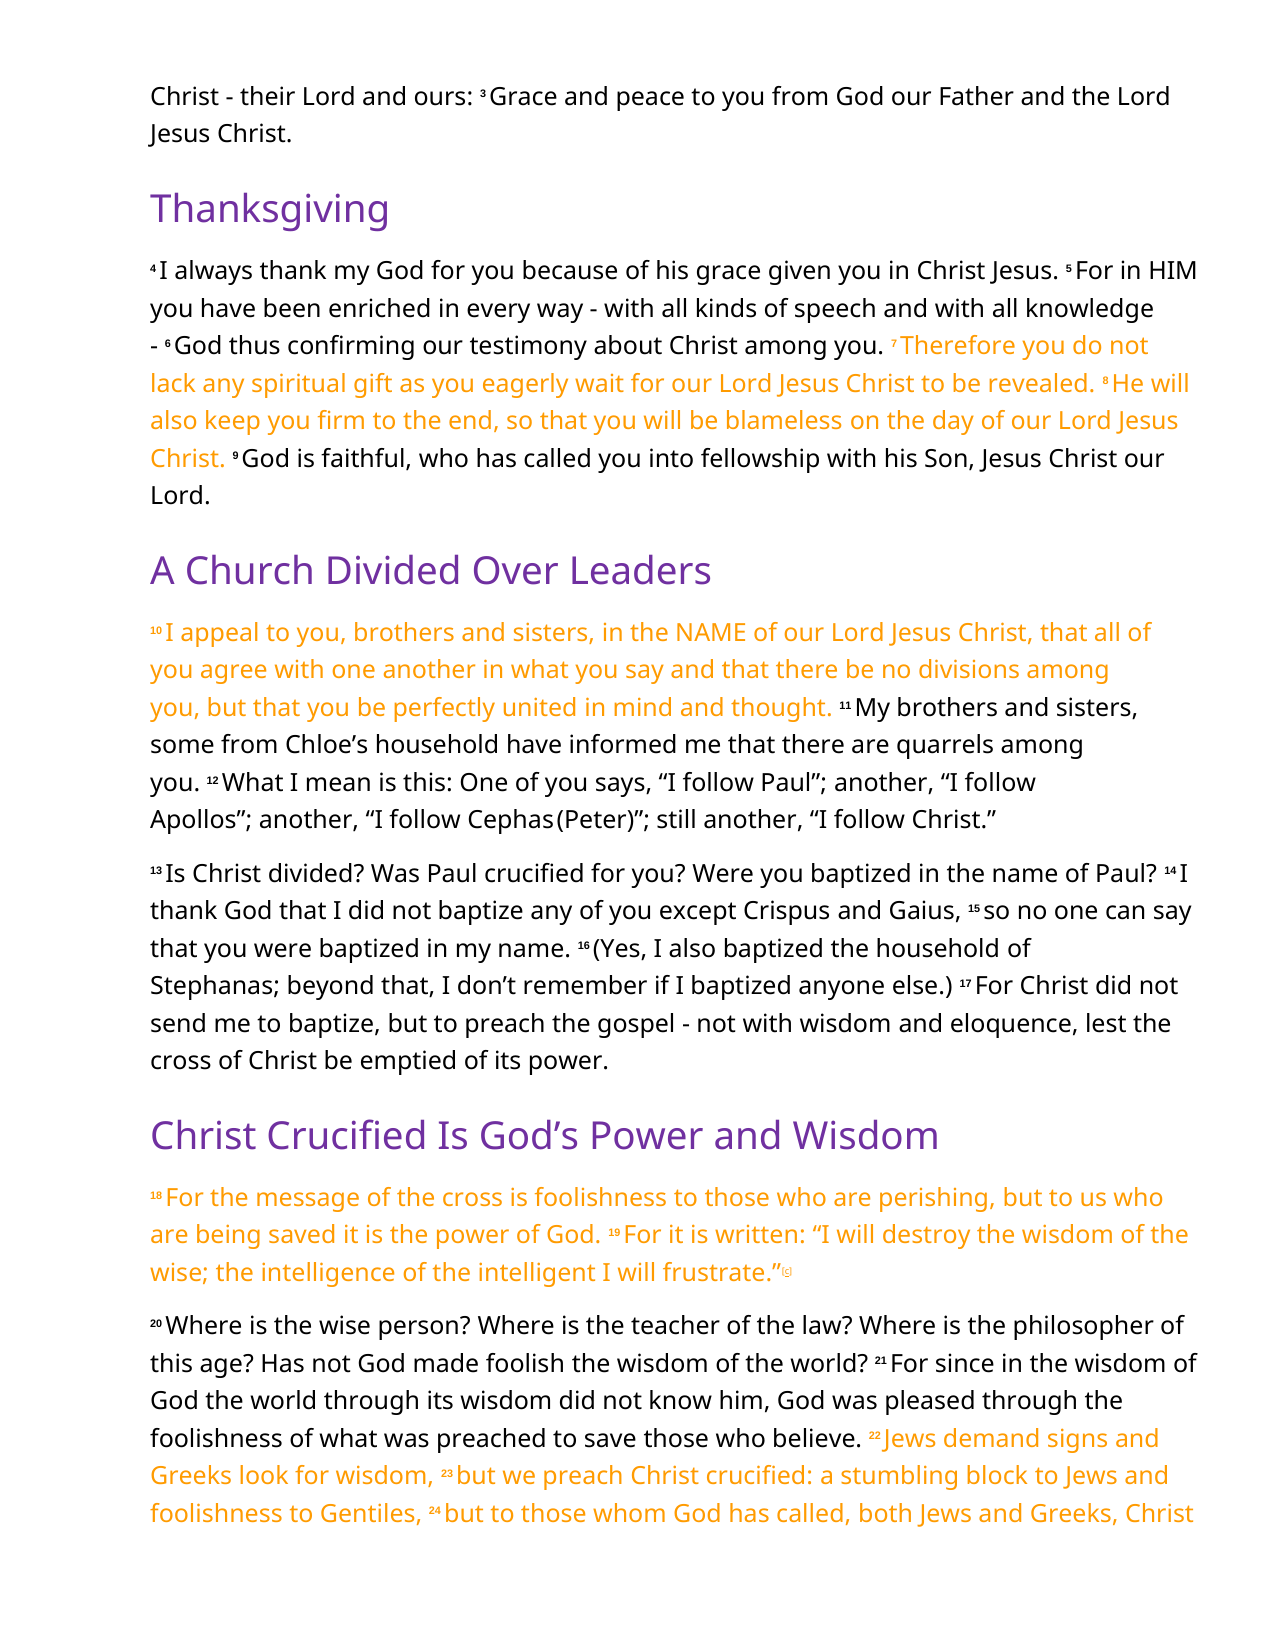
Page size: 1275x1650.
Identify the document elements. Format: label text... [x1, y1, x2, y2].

text Thanksgiving [150, 181, 1200, 234]
text 4 I always thank my God for you because of his grace given you in Christ Jesus. 5 For in HIM you have been enriched in every way - with all kinds of speech and with all knowledge - 6 God thus confirming our testimony about Christ among you. 7 Therefore you do not lack any spiritual gift as you eagerly wait for our Lord Jesus Christ to be revealed. 8 He will also keep you firm to the end, so that you will be blameless on the day of our Lord Jesus Christ. 9 God is faithful, who has called you into fellowship with his Son, Jesus Christ our Lord. [150, 249, 1200, 512]
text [150, 1304, 1200, 1529]
text 10 I appeal to you, brothers and sisters, in the NAME of our Lord Jesus Christ, that all of you agree with one another in what you say and that there be no divisions among you, but that you be perfectly united in mind and thought. 11 My brothers and sisters, some from Chloe’s household have informed me that there are quarrels among you. 12 What I mean is this: One of you says, “I follow Paul”; another, “I follow Apollos”; another, “I follow Cephas (Peter)”; still another, “I follow Christ.” [150, 611, 1200, 836]
text Christ Crucified Is God’s Power and Wisdom [150, 1108, 1200, 1161]
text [150, 75, 1200, 150]
text A Church Divided Over Leaders [150, 543, 1200, 596]
text 18 For the message of the cross is foolishness to those who are perishing, but to us who are being saved it is the power of God. 19 For it is written: “I will destroy the wisdom of the wise; the intelligence of the intelligent I will frustrate.”[c] [150, 1176, 1200, 1289]
text 13 Is Christ divided? Was Paul crucified for you? Were you baptized in the name of Paul? 14 I thank God that I did not baptize any of you except Crispus and Gaius, 15 so no one can say that you were baptized in my name. 16 (Yes, I also baptized the household of Stephanas; beyond that, I don’t remember if I baptized anyone else.) 17 For Christ did not send me to baptize, but to preach the gospel - not with wisdom and eloquence, lest the cross of Christ be emptied of its power. [150, 852, 1200, 1077]
